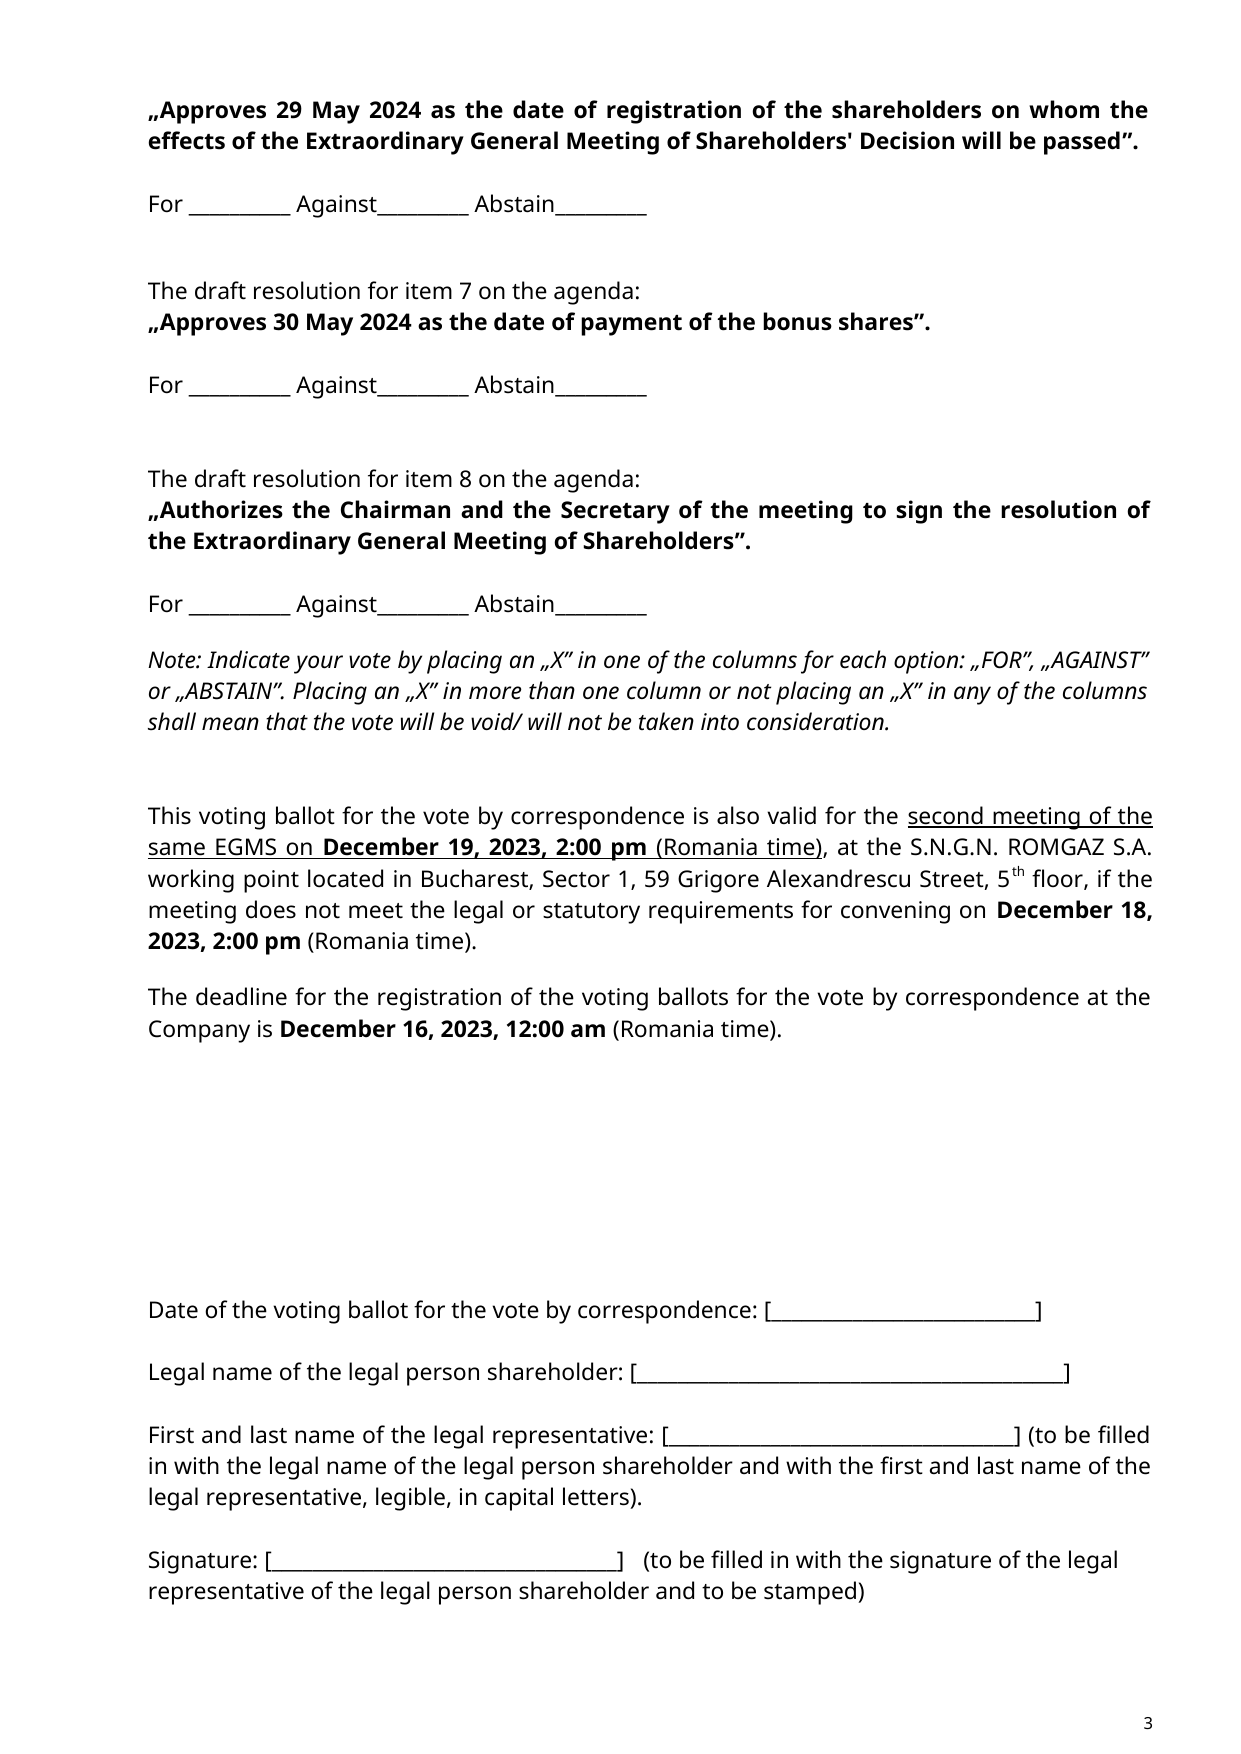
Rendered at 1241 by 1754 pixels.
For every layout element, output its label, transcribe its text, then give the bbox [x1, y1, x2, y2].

text For __________ Against_________ Abstain_________ [148, 587, 1153, 619]
text The draft resolution for item 8 on the agenda: [148, 462, 1153, 494]
text Legal name of the legal person shareholder: [__________________________________________] [148, 1356, 1153, 1387]
text The deadline for the registration of the voting ballots for the vote by correspondence at the Company is December 16, 2023, 12:00 am (Romania time). [148, 981, 1153, 1044]
text For __________ Against_________ Abstain_________ [148, 369, 1153, 400]
text Signature: [__________________________________] (to be filled in with the signature of the legal representative of the legal person shareholder and to be stamped) [148, 1544, 1153, 1606]
text For __________ Against_________ Abstain_________ [148, 187, 1153, 219]
text The draft resolution for item 7 on the agenda: [148, 275, 1153, 306]
text „Approves 30 May 2024 as the date of payment of the bonus shares”. [148, 306, 1153, 337]
text „Approves 29 May 2024 as the date of registration of the shareholders on whom the effects of the Extraordinary General Meeting of Shareholders' Decision will be passed”. [148, 94, 1151, 156]
text Date of the voting ballot for the vote by correspondence: [__________________________] [148, 1294, 1153, 1325]
text This voting ballot for the vote by correspondence is also valid for the second meeting of the same EGMS on December 19, 2023, 2:00 pm (Romania time), at the S.N.G.N. ROMGAZ S.A. working point located in Bucharest, Sector 1, 59 Grigore Alexandrescu Street, 5th floor, if the meeting does not meet the legal or statutory requirements for convening on December 18, 2023, 2:00 pm (Romania time). [148, 800, 1153, 956]
text Note: Indicate your vote by placing an „X” in one of the columns for each option: „FOR”, „AGAINST” or „ABSTAIN”. Placing an „X” in more than one column or not placing an „X” in any of the columns shall mean that the vote will be void/ will not be taken into consideration. [148, 644, 1153, 737]
text „Authorizes the Chairman and the Secretary of the meeting to sign the resolution of the Extraordinary General Meeting of Shareholders”. [148, 494, 1151, 556]
text First and last name of the legal representative: [__________________________________] (to be filled in with the legal name of the legal person shareholder and with the first and last name of the legal representative, legible, in capital letters). [148, 1419, 1153, 1512]
